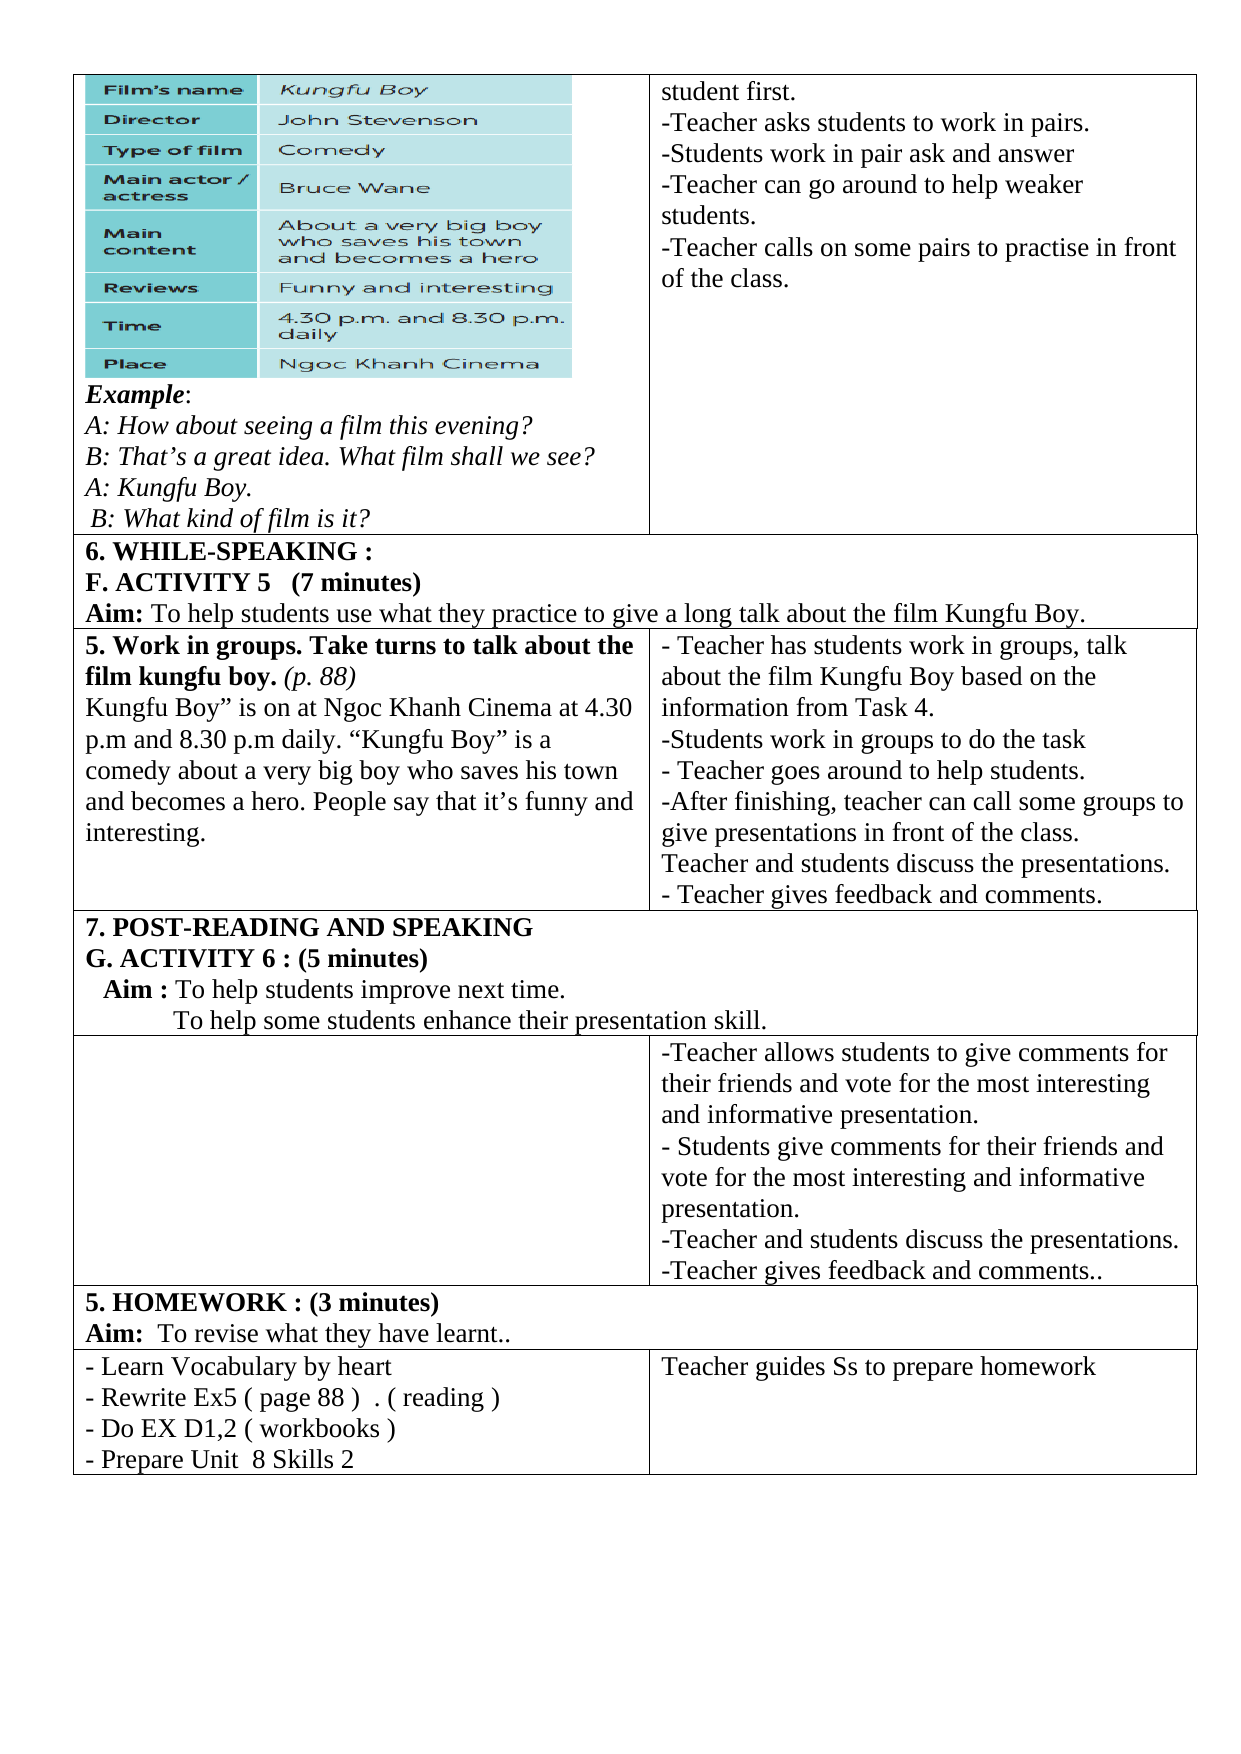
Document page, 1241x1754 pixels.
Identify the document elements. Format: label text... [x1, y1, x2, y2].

table_cell 6. WHILE-SPEAKING : F. ACTIVITY 5 (7 minutes) Aim: To help students use what they practice to give a long talk about the film Kungfu Boy. [74, 535, 1197, 628]
table_cell 5. Work in groups. Take turns to talk about the film kungfu boy. (p. 88) Kungfu Boy” is on at Ngoc Khanh Cinema at 4.30 p.m and 8.30 p.m daily. “Kungfu Boy” is a comedy about a very big boy who saves his town and becomes a hero. People say that it’s funny and interesting. [74, 629, 649, 909]
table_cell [74, 75, 649, 534]
table_cell [74, 1036, 649, 1285]
table_cell 5. HOMEWORK : (3 minutes) Aim: To revise what they have learnt.. [74, 1286, 1197, 1349]
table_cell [650, 75, 1196, 534]
table_cell 7. POST-READING AND SPEAKING G. ACTIVITY 6 : (5 minutes) Aim : To help students improve next time. To help some students enhance their presentation skill. [74, 911, 1197, 1035]
picture [85, 75, 575, 378]
table_cell Teacher guides Ss to prepare homework [650, 1350, 1196, 1474]
table_cell - Teacher has students work in groups, talk about the film Kungfu Boy based on the information from Task 4. -Students work in groups to do the task - Teacher goes around to help students. -After finishing, teacher can call some groups to give presentations in front of the class. Teacher and students discuss the presentations. - Teacher gives feedback and comments. [650, 629, 1196, 909]
table_cell -Teacher allows students to give comments for their friends and vote for the most interesting and informative presentation. - Students give comments for their friends and vote for the most interesting and informative presentation. -Teacher and students discuss the presentations. -Teacher gives feedback and comments.. [650, 1036, 1196, 1285]
table_cell - Learn Vocabulary by heart - Rewrite Ex5 ( page 88 ) . ( reading ) - Do EX D1,2 ( workbooks ) - Prepare Unit 8 Skills 2 [74, 1350, 649, 1474]
